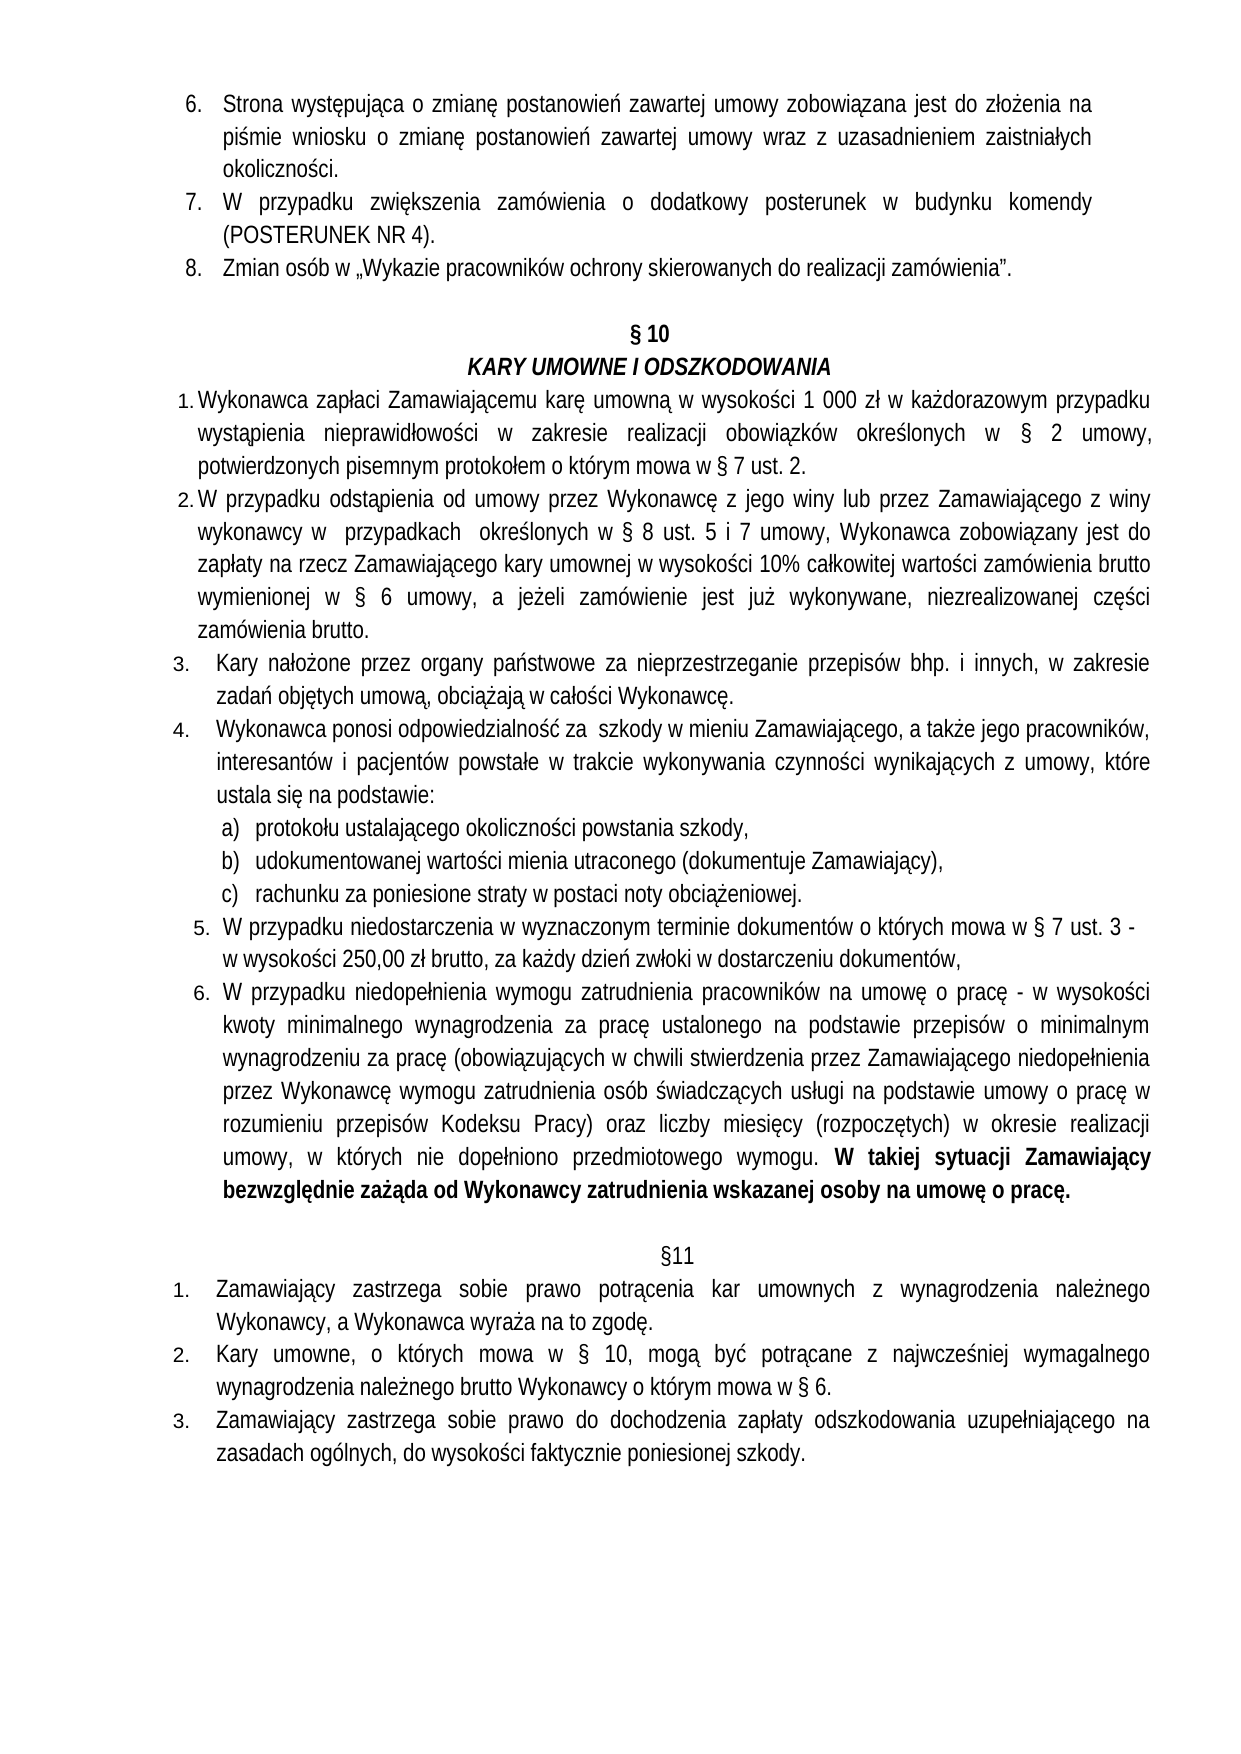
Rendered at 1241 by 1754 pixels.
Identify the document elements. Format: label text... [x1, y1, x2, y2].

list protokołu ustalającego okoliczności powstania szkody, [221, 813, 1152, 841]
list Kary umowne, o których mowa w § 10, mogą być potrącane z najwcześniej wymagalnego wynagrodzenia należnego brutto Wykonawcy o którym mowa w § 6. [173, 1339, 1152, 1401]
list W przypadku odstąpienia od umowy przez Wykonawcę z jego winy lub przez Zamawiającego z winy wykonawcy w przypadkach określonych w § 8 ust. 5 i 7 umowy, Wykonawca zobowiązany jest do zapłaty na rzecz Zamawiającego kary umownej w wysokości 10% całkowitej wartości zamówienia brutto wymienionej w § 6 umowy, a jeżeli zamówienie jest już wykonywane, niezrealizowanej części zamówienia brutto. [177, 484, 1152, 644]
list Zmian osób w „Wykazie pracowników ochrony skierowanych do realizacji zamówienia”. [185, 253, 1093, 282]
list Strona występująca o zmianę postanowień zawartej umowy zobowiązana jest do złożenia na piśmie wniosku o zmianę postanowień zawartej umowy wraz z uzasadnieniem zaistniałych okoliczności. [185, 89, 1093, 183]
list Kary nałożone przez organy państwowe za nieprzestrzeganie przepisów bhp. i innych, w zakresie zadań objętych umową, obciążają w całości Wykonawcę. [173, 648, 1152, 710]
list Zamawiający zastrzega sobie prawo do dochodzenia zapłaty odszkodowania uzupełniającego na zasadach ogólnych, do wysokości faktycznie poniesionej szkody. [173, 1405, 1152, 1467]
list §11 [221, 1241, 1133, 1269]
list W przypadku zwiększenia zamówienia o dodatkowy posterunek w budynku komendy (POSTERUNEK NR 4). [185, 187, 1093, 249]
list Wykonawca zapłaci Zamawiającemu karę umowną w wysokości 1 000 zł w każdorazowym przypadku wystąpienia nieprawidłowości w zakresie realizacji obowiązków określonych w § 2 umowy, potwierdzonych pisemnym protokołem o którym mowa w § 7 ust. 2. [177, 385, 1152, 479]
list W przypadku niedostarczenia w wyznaczonym terminie dokumentów o których mowa w § 7 ust. 3 - w wysokości 250,00 zł brutto, za każdy dzień zwłoki w dostarczeniu dokumentów, [193, 912, 1152, 973]
list Wykonawca ponosi odpowiedzialność za szkody w mieniu Zamawiającego, a także jego pracowników, interesantów i pacjentów powstałe w trakcie wykonywania czynności wynikających z umowy, które ustala się na podstawie: [173, 714, 1152, 808]
list Zamawiający zastrzega sobie prawo potrącenia kar umownych z wynagrodzenia należnego Wykonawcy, a Wykonawca wyraża na to zgodę. [173, 1274, 1152, 1335]
text § 10 [148, 319, 1152, 348]
text KARY UMOWNE I ODSZKODOWANIA [148, 352, 1152, 381]
list udokumentowanej wartości mienia utraconego (dokumentuje Zamawiający), [221, 846, 1152, 874]
list W przypadku niedopełnienia wymogu zatrudnienia pracowników na umowę o pracę - w wysokości kwoty minimalnego wynagrodzenia za pracę ustalonego na podstawie przepisów o minimalnym wynagrodzeniu za pracę (obowiązujących w chwili stwierdzenia przez Zamawiającego niedopełnienia przez Wykonawcę wymogu zatrudnienia osób świadczących usługi na podstawie umowy o pracę w rozumieniu przepisów Kodeksu Pracy) oraz liczby miesięcy (rozpoczętych) w okresie realizacji umowy, w których nie dopełniono przedmiotowego wymogu. W takiej sytuacji Zamawiający bezwzględnie zażąda od Wykonawcy zatrudnienia wskazanej osoby na umowę o pracę. [193, 977, 1152, 1203]
list rachunku za poniesione straty w postaci noty obciążeniowej. [221, 879, 1152, 907]
